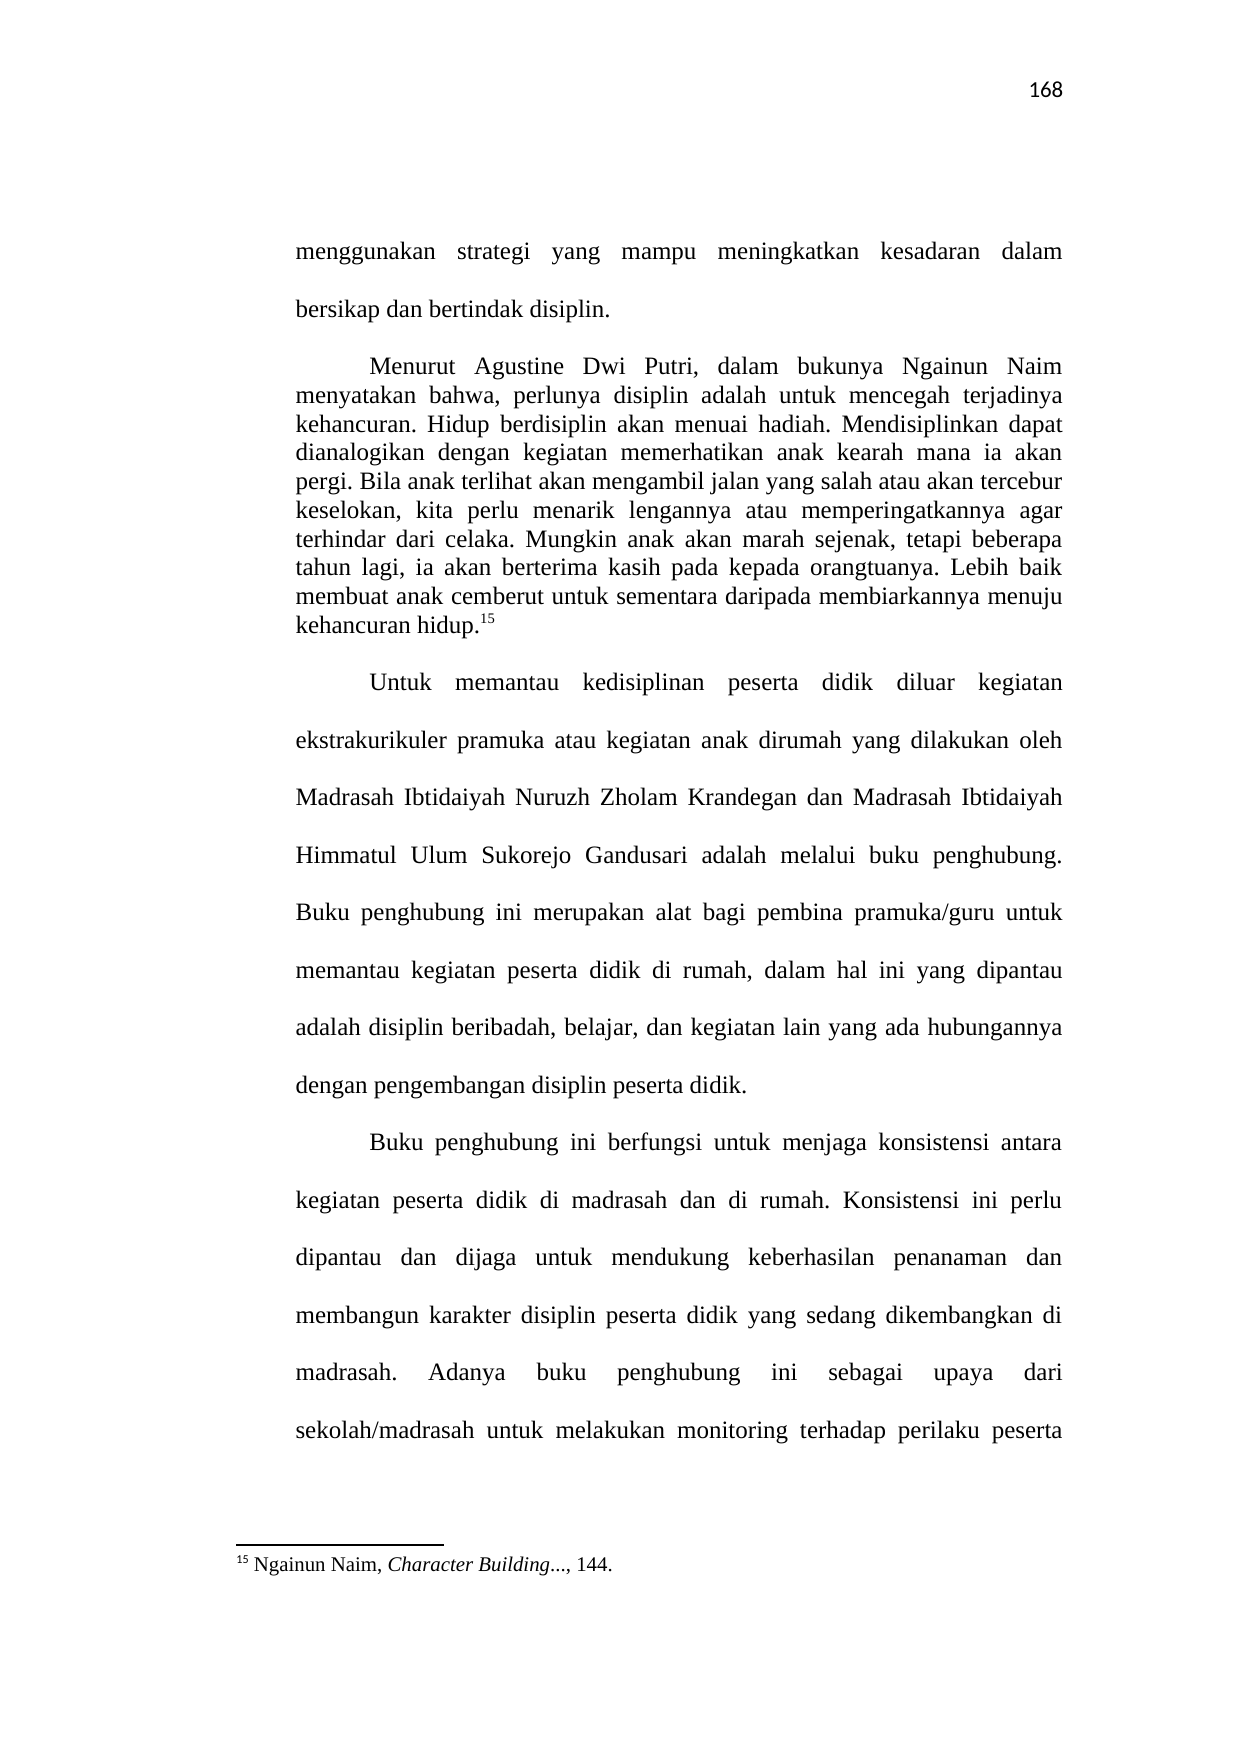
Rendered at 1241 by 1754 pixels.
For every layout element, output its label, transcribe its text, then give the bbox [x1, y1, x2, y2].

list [295, 236, 1063, 322]
list Menurut Agustine Dwi Putri, dalam bukunya Ngainun Naim menyatakan bahwa, perlunya disiplin adalah untuk mencegah terjadinya kehancuran. Hidup berdisiplin akan menuai hadiah. Mendisiplinkan dapat dianalogikan dengan kegiatan memerhatikan anak kearah mana ia akan pergi. Bila anak terlihat akan mengambil jalan yang salah atau akan tercebur keselokan, kita perlu menarik lengannya atau memperingatkannya agar terhindar dari celaka. Mungkin anak akan marah sejenak, tetapi beberapa tahun lagi, ia akan berterima kasih pada kepada orangtuanya. Lebih baik membuat anak cemberut untuk sementara daripada membiarkannya menuju kehancuran hidup. [295, 351, 1063, 639]
list Untuk memantau kedisiplinan peserta didik diluar kegiatan ekstrakurikuler pramuka atau kegiatan anak dirumah yang dilakukan oleh Madrasah Ibtidaiyah Nuruzh Zholam Krandegan dan Madrasah Ibtidaiyah Himmatul Ulum Sukorejo Gandusari adalah melalui buku penghubung. Buku penghubung ini merupakan alat bagi pembina pramuka/guru untuk memantau kegiatan peserta didik di rumah, dalam hal ini yang dipantau adalah disiplin beribadah, belajar, dan kegiatan lain yang ada hubungannya dengan pengembangan disiplin peserta didik. [295, 667, 1063, 1099]
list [295, 1127, 1063, 1444]
